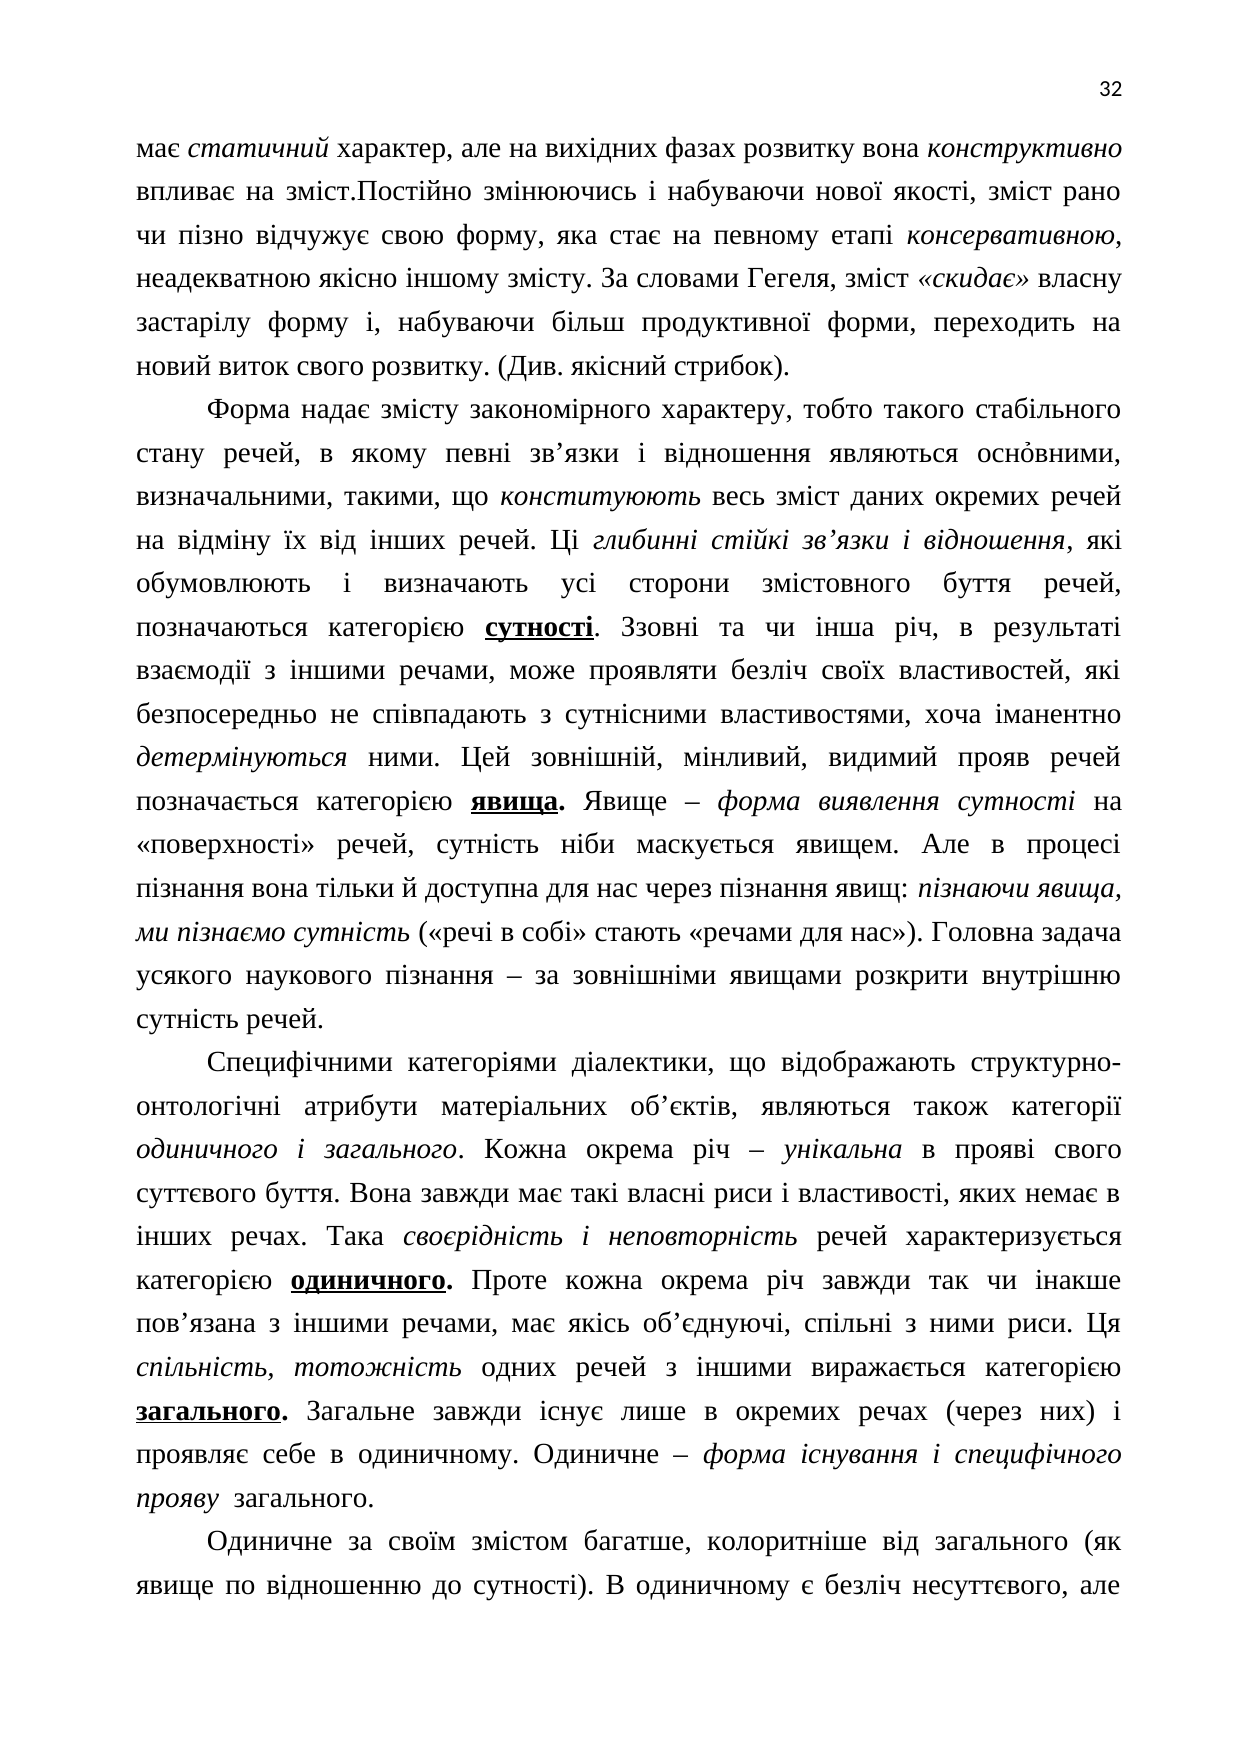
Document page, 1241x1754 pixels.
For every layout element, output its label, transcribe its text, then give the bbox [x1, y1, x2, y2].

list Специфічними категоріями діалектики, що відображають структурно-онтологічні атрибути матеріальних об’єктів, являються також категорії одиничного і загального. Кожна окрема річ – унікальна в прояві свого суттєвого буття. Вона завжди має такі власні риси і властивості, яких немає в інших речах. Така своєрідність і неповторність речей характеризується категорією одиничного. Проте кожна окрема річ завжди так чи інакше пов’язана з іншими речами, має якісь об’єднуючі, спільні з ними риси. Ця спільність, тотожність одних речей з іншими виражається категорією загального. Загальне завжди існує лише в окремих речах (через них) і проявляє себе в одиничному. Одиничне – форма існування і специфічного прояву загального. [136, 1044, 1122, 1513]
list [136, 1523, 1122, 1600]
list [136, 130, 1122, 381]
list Форма надає змісту закономірного характеру, тобто такого стабільного стану речей, в якому певні зв’язки і відношення являються оснỏвними, визначальними, такими, що конституюють весь зміст даних окремих речей на відміну їх від інших речей. Ці глибинні стійкі зв’язки і відношення, які обумовлюють і визначають усі сторони змістовного буття речей, позначаються категорією сутності. Ззовні та чи інша річ, в результаті взаємодії з іншими речами, може проявляти безліч своїх властивостей, які безпосередньо не співпадають з сутнісними властивостями, хоча іманентно детермінуються ними. Цей зовнішній, мінливий, видимий прояв речей позначається категорією явища. Явище – форма виявлення сутності на «поверхності» речей, сутність ніби маскується явищем. Але в процесі пізнання вона тільки й доступна для нас через пізнання явищ: пізнаючи явища, ми пізнаємо сутність («речі в собі» стають «речами для нас»). Головна задача усякого наукового пізнання – за зовнішніми явищами розкрити внутрішню сутність речей. [136, 391, 1122, 1034]
